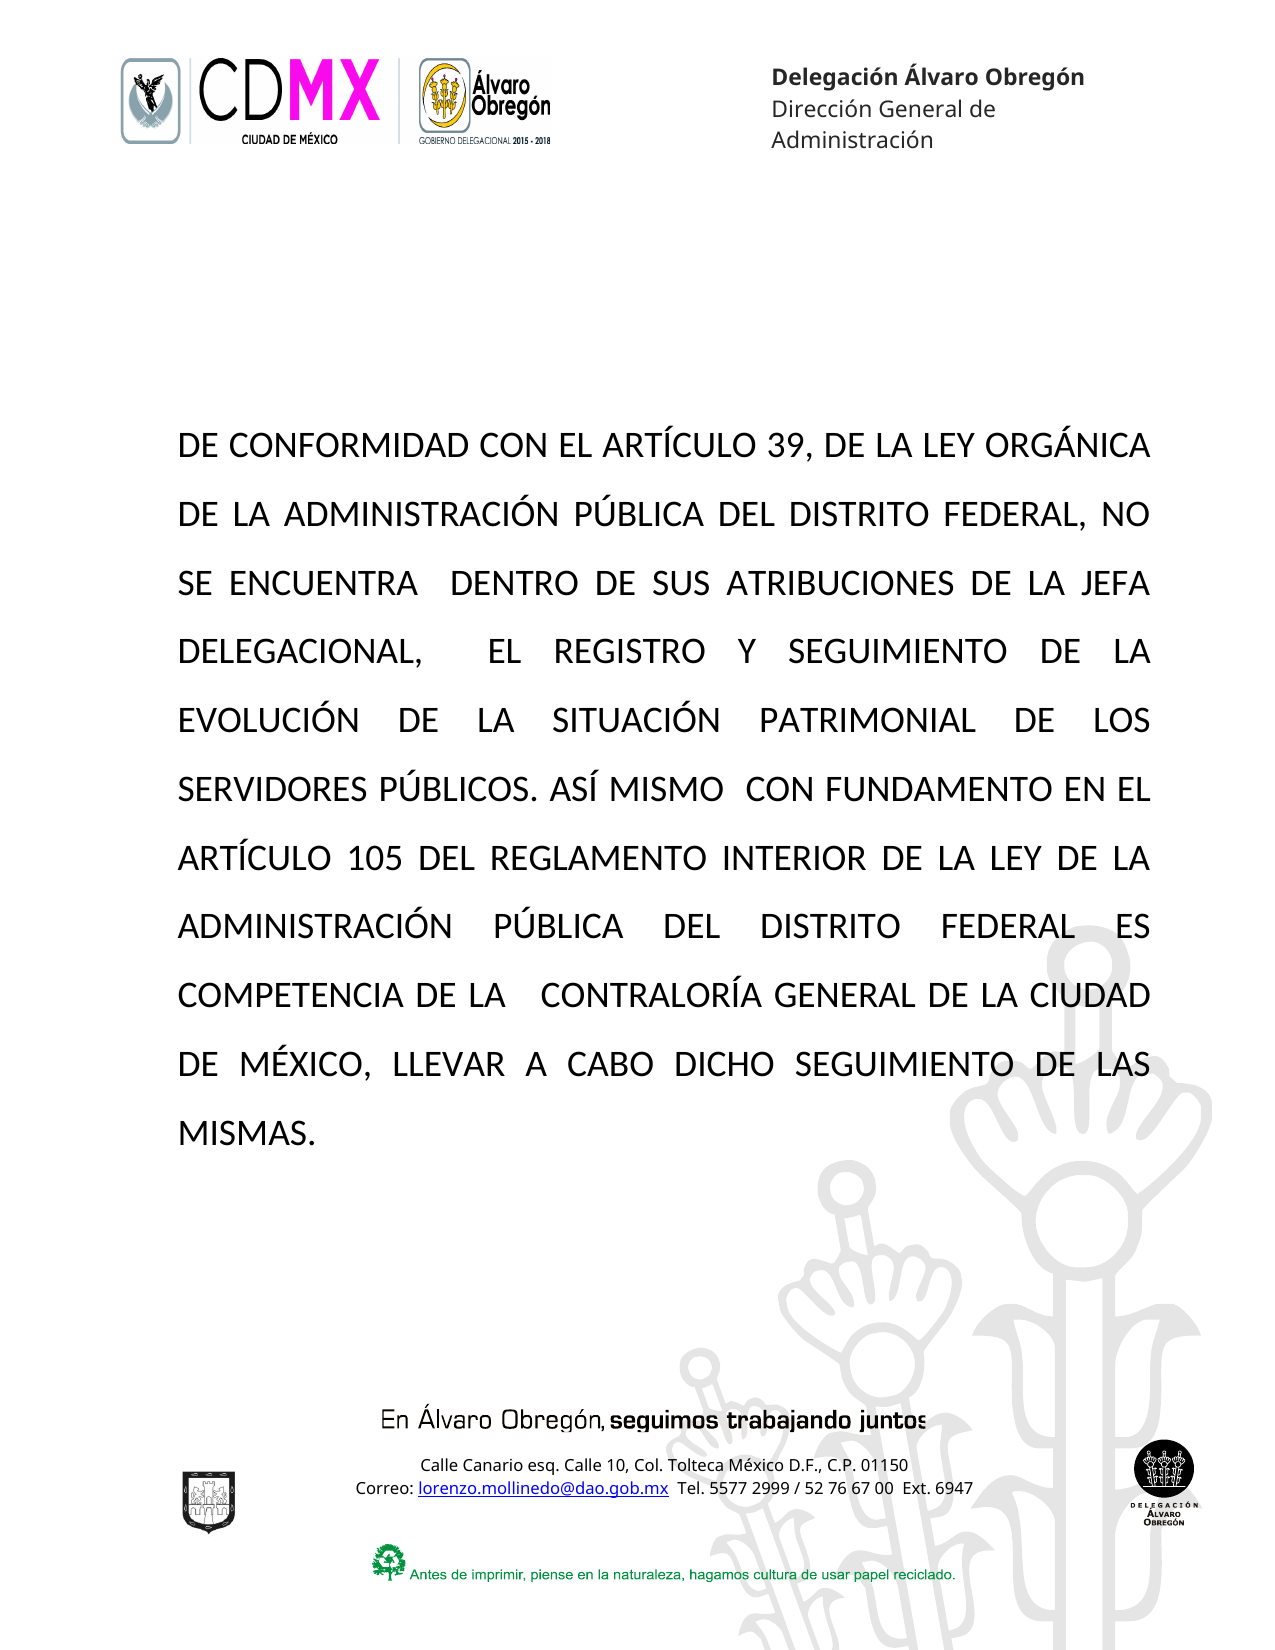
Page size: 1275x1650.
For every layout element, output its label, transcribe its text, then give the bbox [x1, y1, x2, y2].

text De conformidad con el artículo 39, de la Ley Orgánica de la Administración Pública del Distrito Federal, no se encuentra dentro de sus atribuciones de la jefa delegacional, el registro y seguimiento de la evolución de la situación patrimonial de los servidores públicos. Así mismo con fundamento en el artículo 105 del Reglamento Interior de la Ley de la Administración Pública del Distrito Federal es competencia de la Contraloría General de la Ciudad de México, llevar a cabo dicho seguimiento de las mismas. [177, 421, 1152, 1154]
picture [118, 53, 550, 144]
picture [175, 1462, 236, 1545]
